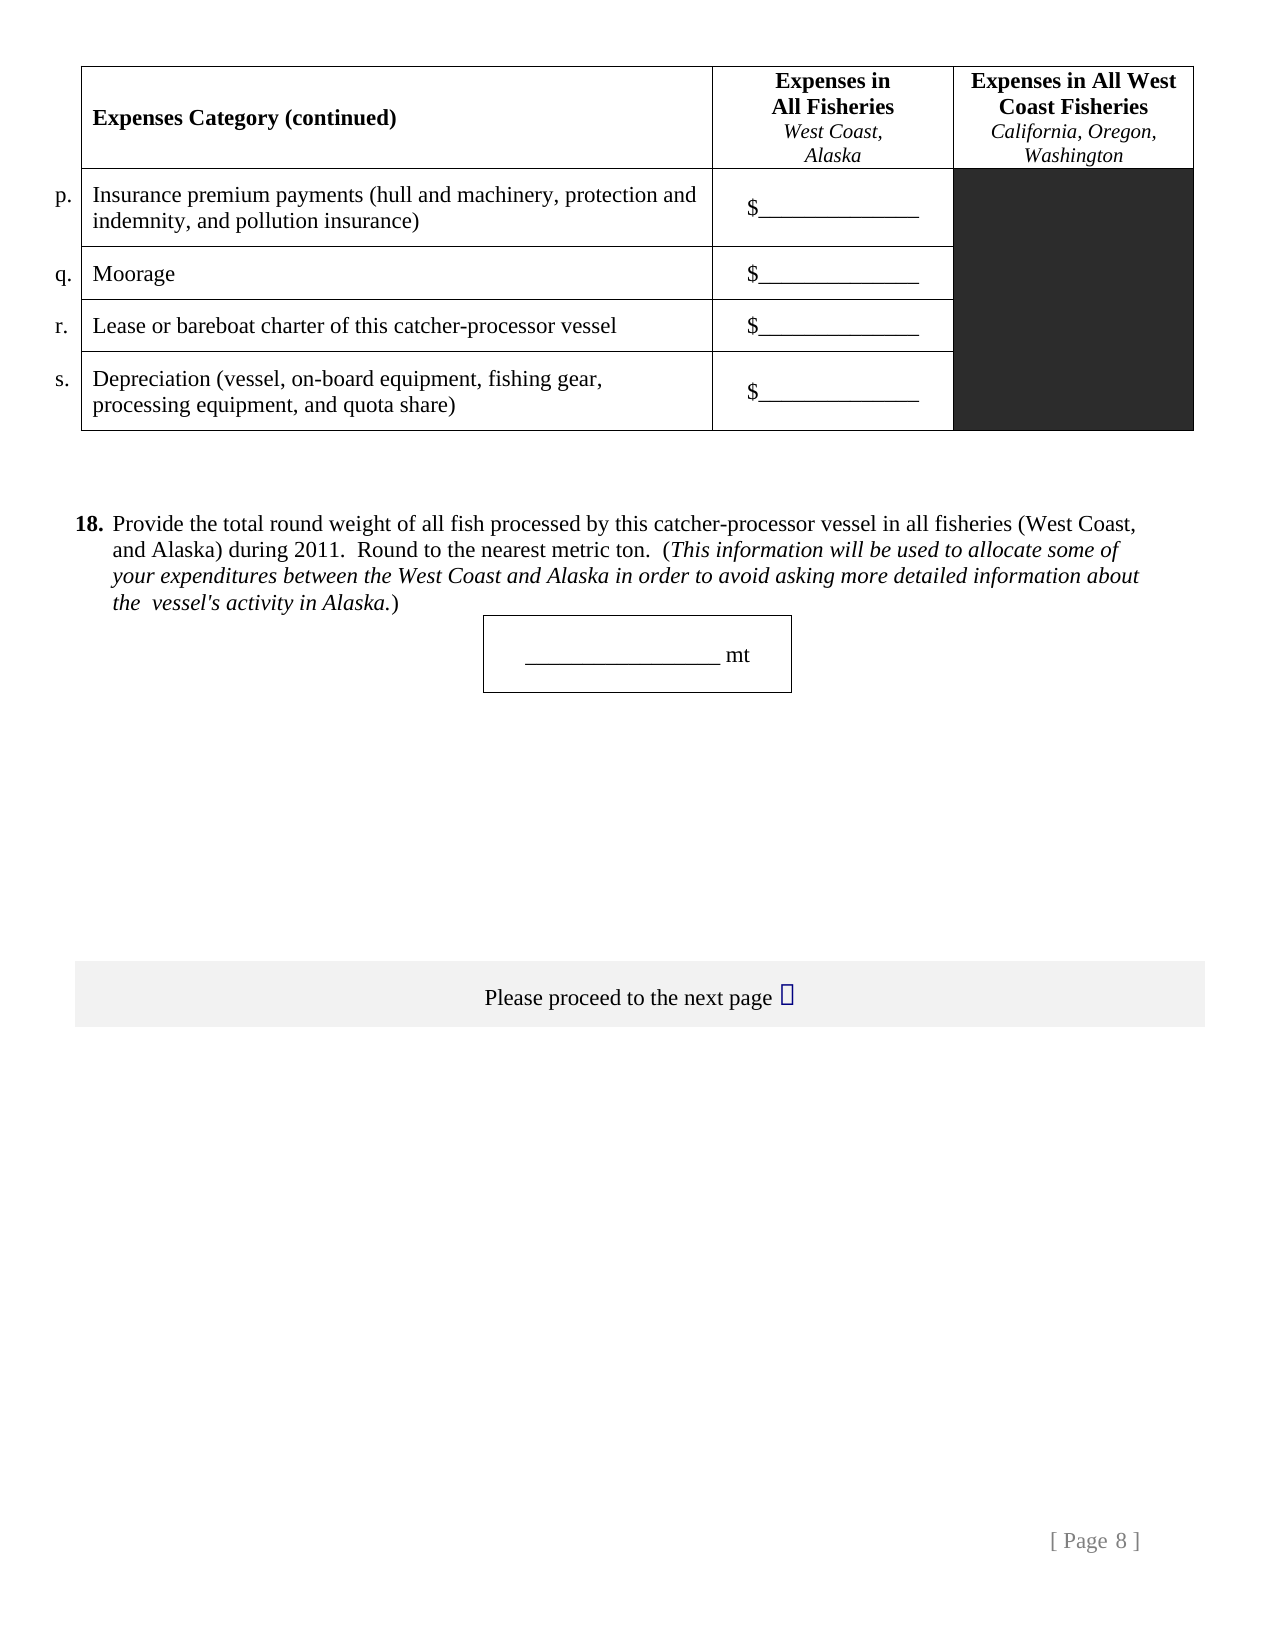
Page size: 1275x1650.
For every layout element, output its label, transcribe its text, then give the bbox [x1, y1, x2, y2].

table_cell Expenses in All Fisheries West Coast, Alaska [713, 67, 953, 167]
table_cell Expenses Category (continued) [82, 67, 712, 167]
table_cell Depreciation (vessel, on-board equipment, fishing gear, processing equipment, and quota share) [82, 352, 712, 430]
table_header _________________ mt [484, 616, 791, 692]
table_cell Lease or bareboat charter of this catcher-processor vessel [82, 300, 712, 351]
table_cell [954, 169, 1193, 430]
list Provide the total round weight of all fish processed by this catcher-processor vessel in all fisheries (West Coast, and Alaska) during 2011. Round to the nearest metric ton. (This information will be used to allocate some of your expenditures between the West Coast and Alaska in order to avoid asking more detailed information about the vessel's activity in Alaska.) [75, 510, 1170, 615]
table_cell $______________ [713, 247, 953, 299]
table_cell Insurance premium payments (hull and machinery, protection and indemnity, and pollution insurance) [82, 169, 712, 246]
table_cell $______________ [713, 300, 953, 351]
table_cell Expenses in All West Coast Fisheries California, Oregon, Washington [954, 67, 1193, 167]
table_header Please proceed to the next page  [75, 961, 1205, 1027]
table_cell Moorage [82, 247, 712, 299]
table_cell $______________ [713, 352, 953, 430]
table_cell $______________ [713, 169, 953, 246]
